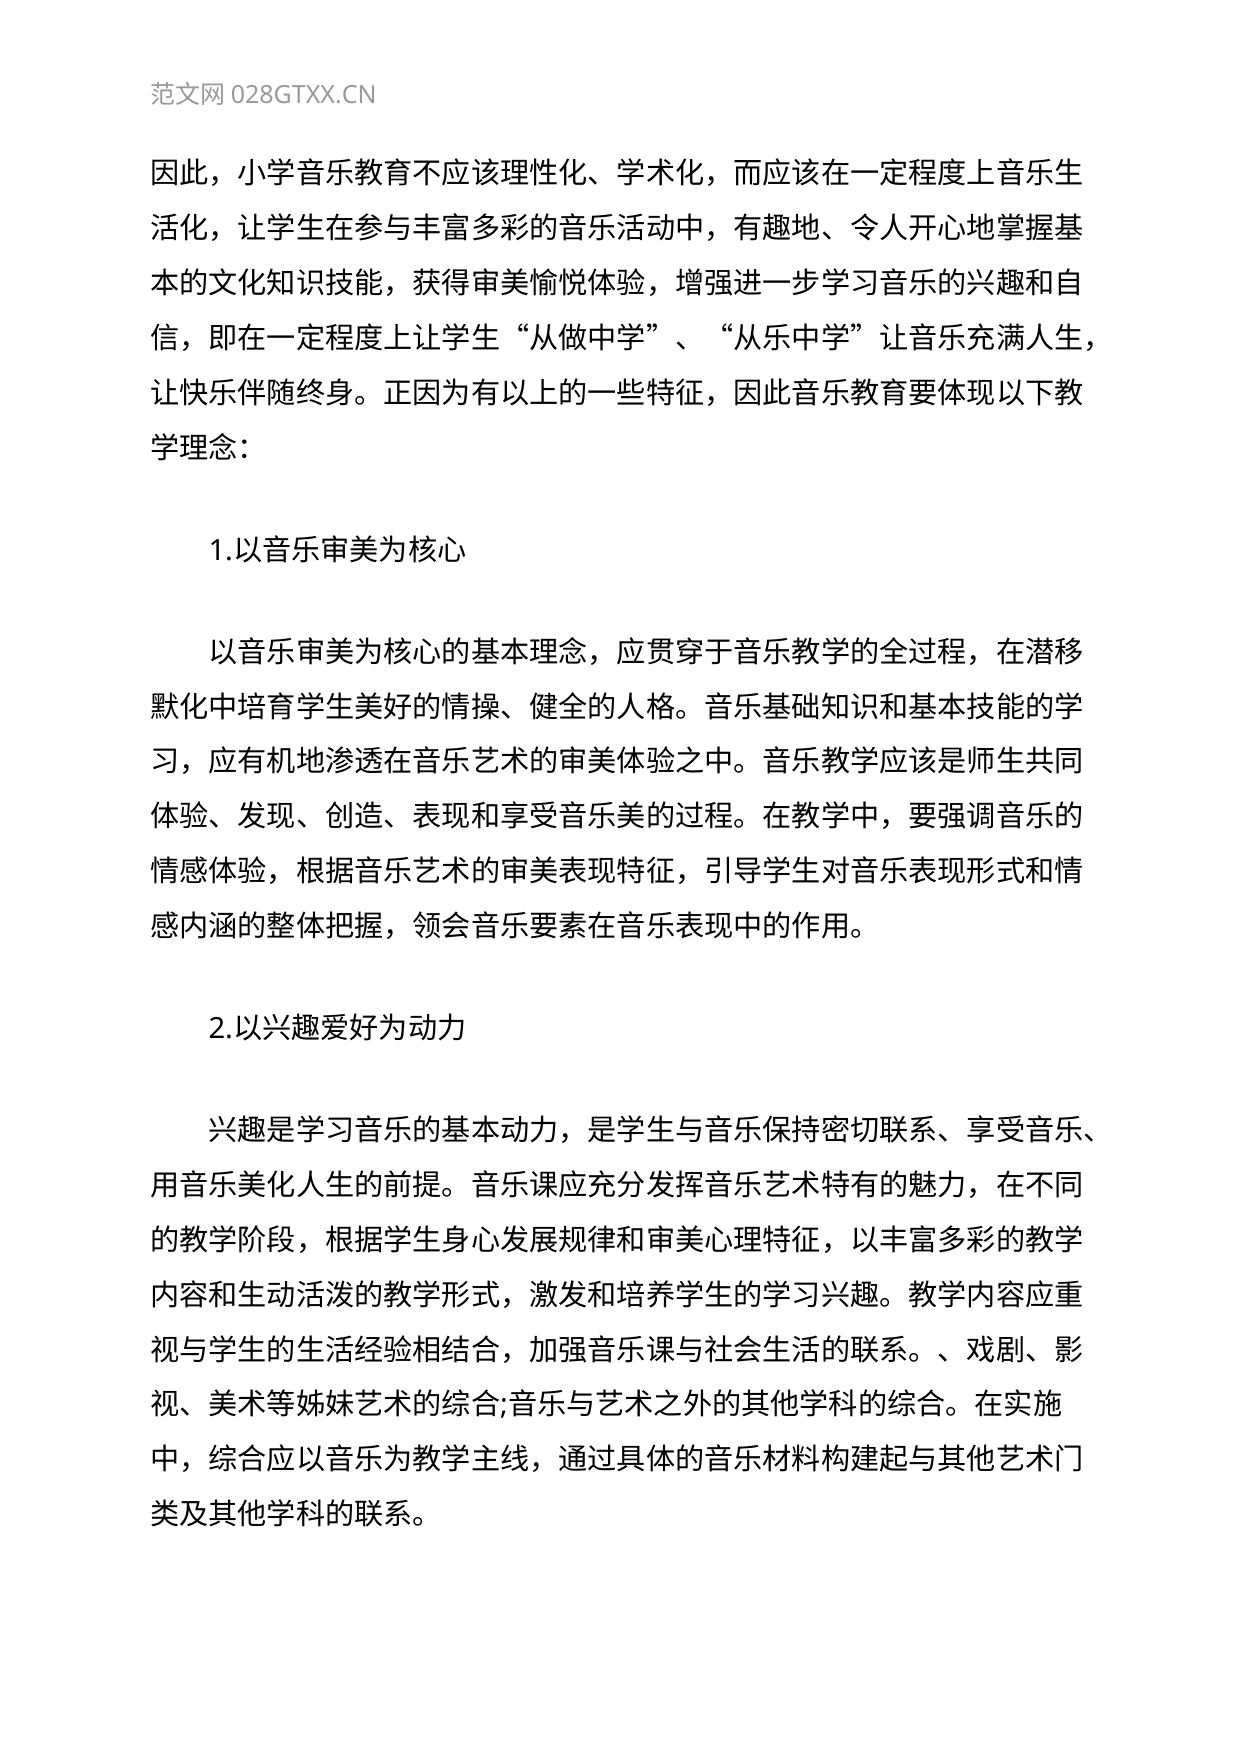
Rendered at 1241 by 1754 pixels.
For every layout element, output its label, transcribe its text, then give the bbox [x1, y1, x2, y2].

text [150, 150, 1090, 467]
text 2.以兴趣爱好为动力 [150, 1004, 1090, 1047]
text 兴趣是学习音乐的基本动力，是学生与音乐保持密切联系、享受音乐、用音乐美化人生的前提。音乐课应充分发挥音乐艺术特有的魅力，在不同的教学阶段，根据学生身心发展规律和审美心理特征，以丰富多彩的教学内容和生动活泼的教学形式，激发和培养学生的学习兴趣。教学内容应重视与学生的生活经验相结合，加强音乐课与社会生活的联系。、戏剧、影视、美术等姊妹艺术的综合;音乐与艺术之外的其他学科的综合。在实施中，综合应以音乐为教学主线，通过具体的音乐材料构建起与其他艺术门类及其他学科的联系。 [150, 1106, 1090, 1533]
text 以音乐审美为核心的基本理念，应贯穿于音乐教学的全过程，在潜移默化中培育学生美好的情操、健全的人格。音乐基础知识和基本技能的学习，应有机地渗透在音乐艺术的审美体验之中。音乐教学应该是师生共同体验、发现、创造、表现和享受音乐美的过程。在教学中，要强调音乐的情感体验，根据音乐艺术的审美表现特征，引导学生对音乐表现形式和情感内涵的整体把握，领会音乐要素在音乐表现中的作用。 [150, 628, 1090, 945]
text 1.以音乐审美为核心 [150, 526, 1090, 569]
